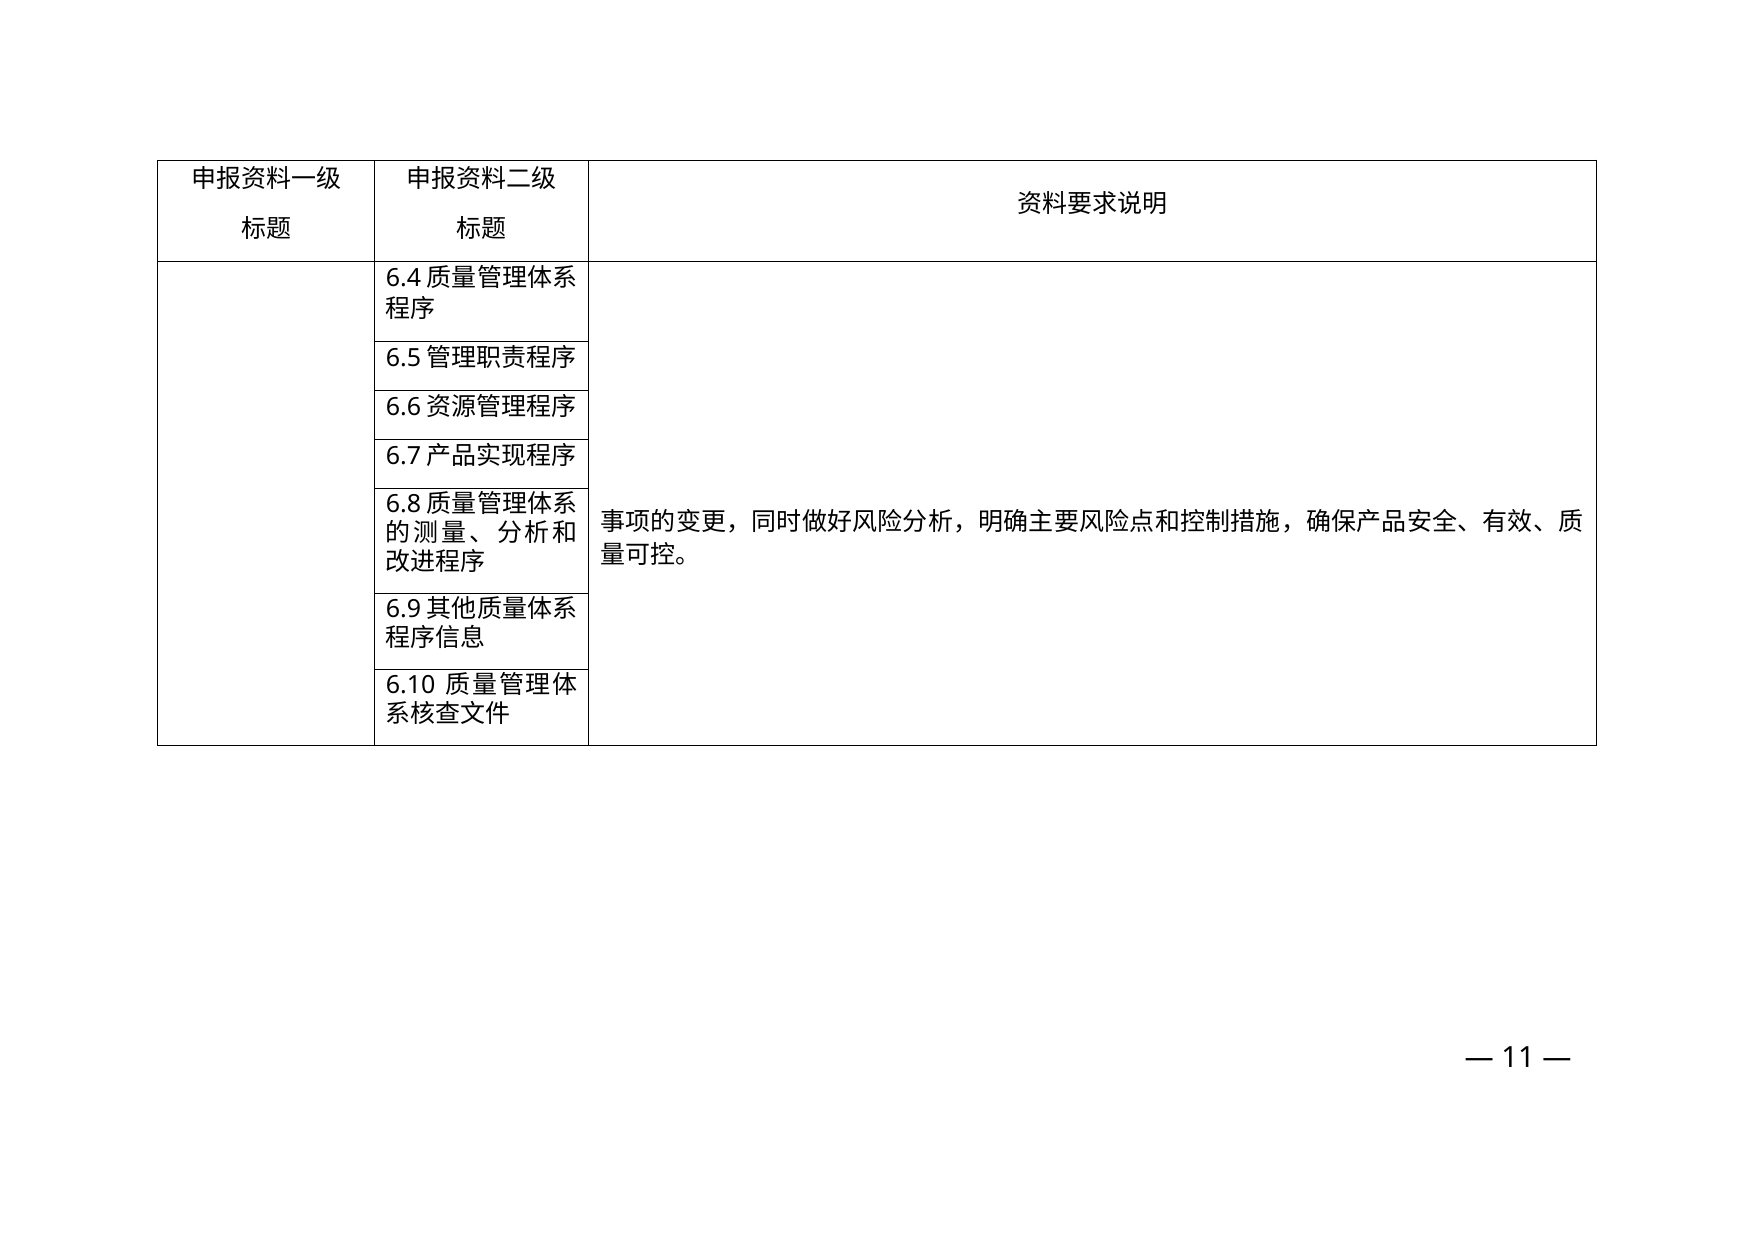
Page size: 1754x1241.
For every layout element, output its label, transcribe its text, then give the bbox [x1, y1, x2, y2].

table_cell 6.7产品实现程序 [375, 440, 588, 488]
table_cell 6.6资源管理程序 [375, 391, 588, 439]
table_cell 6.5管理职责程序 [375, 342, 588, 390]
table_cell 6.8质量管理体系的测量、分析和改进程序 [375, 489, 588, 593]
table_header 申报资料二级 标题 [375, 161, 588, 261]
table_header 资料要求说明 [589, 161, 1596, 261]
table_cell 6.4质量管理体系程序 [375, 262, 588, 341]
table_cell 6.9其他质量体系程序信息 [375, 594, 588, 669]
table_header 申报资料一级 标题 [158, 161, 374, 261]
table_cell 6.10 质量管理体系核查文件 [375, 670, 588, 745]
